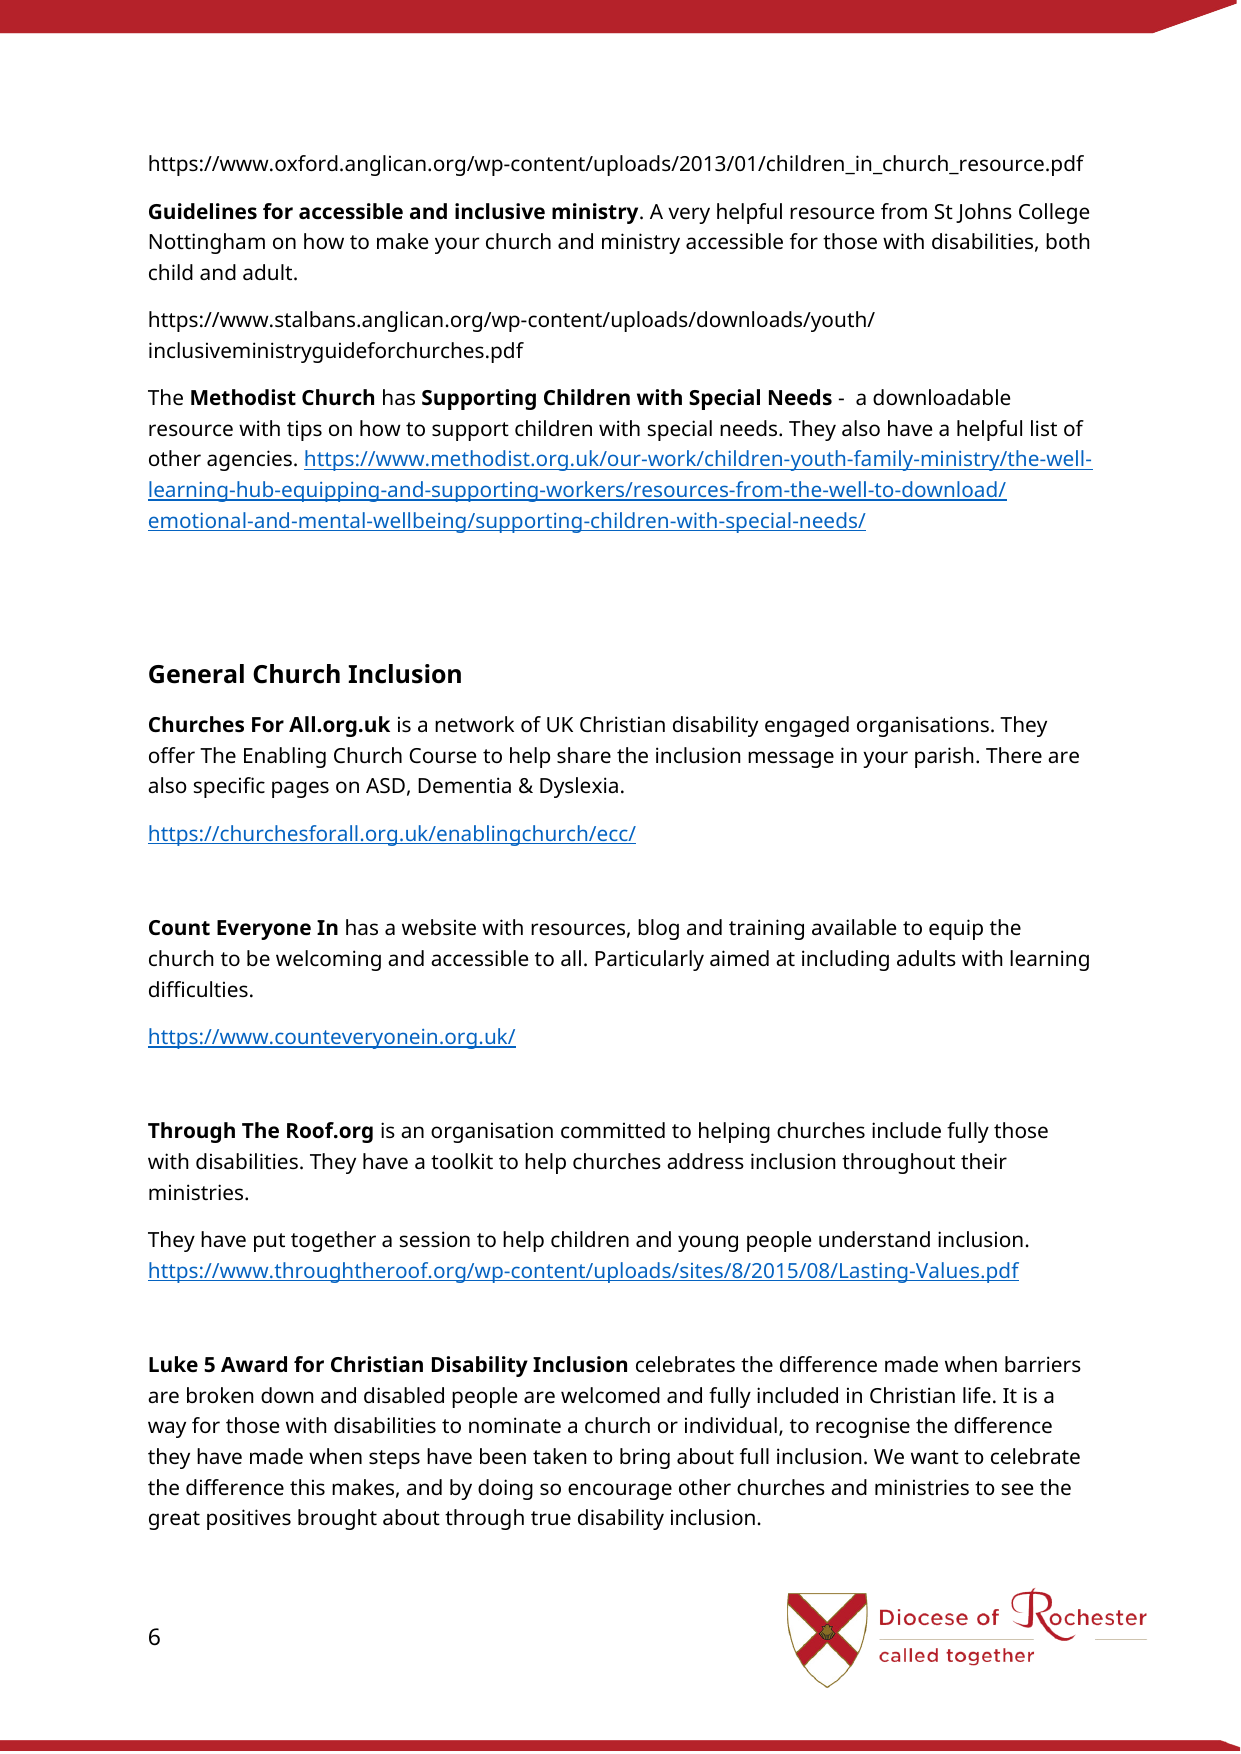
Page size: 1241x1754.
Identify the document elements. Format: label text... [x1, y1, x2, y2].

text https://www.stalbans.anglican.org/wp-content/uploads/downloads/youth/inclusiveministryguideforchurches.pdf [148, 305, 1092, 364]
text They have put together a session to help children and young people understand inclusion. https://www.throughtheroof.org/wp-content/uploads/sites/8/2015/08/Lasting-Values.pdf [148, 1225, 1092, 1284]
text Guidelines for accessible and inclusive ministry. A very helpful resource from St Johns College Nottingham on how to make your church and ministry accessible for those with disabilities, both child and adult. [148, 197, 1092, 286]
text https://churchesforall.org.uk/enablingchurch/ecc/ [148, 819, 1092, 847]
text https://www.counteveryonein.org.uk/ [148, 1022, 1092, 1050]
text General Church Inclusion [148, 657, 1092, 691]
text https://www.oxford.anglican.org/wp-content/uploads/2013/01/children_in_church_resource.pdf [148, 149, 1092, 178]
text Count Everyone In has a website with resources, blog and training available to equip the church to be welcoming and accessible to all. Particularly aimed at including adults with learning difficulties. [148, 913, 1092, 1003]
text The Methodist Church has Supporting Children with Special Needs - a downloadable resource with tips on how to support children with special needs. They also have a helpful list of other agencies. https://www.methodist.org.uk/our-work/children-youth-family-ministry/the-well-learning-hub-equipping-and-supporting-workers/resources-from-the-well-to-download/emotional-and-mental-wellbeing/supporting-children-with-special-needs/ [148, 383, 1092, 534]
text Luke 5 Award for Christian Disability Inclusion celebrates the difference made when barriers are broken down and disabled people are welcomed and fully included in Christian life. It is a way for those with disabilities to nominate a church or individual, to recognise the difference they have made when steps have been taken to bring about full inclusion. We want to celebrate the difference this makes, and by doing so encourage other churches and ministries to see the great positives brought about through true disability inclusion. [148, 1350, 1092, 1532]
picture [0, 0, 1237, 40]
text Through The Roof.org is an organisation committed to helping churches include fully those with disabilities. They have a toolkit to help churches address inclusion throughout their ministries. [148, 1117, 1092, 1206]
text Churches For All.org.uk is a network of UK Christian disability engaged organisations. They offer The Enabling Church Course to help share the inclusion message in your parish. There are also specific pages on ASD, Dementia & Dyslexia. [148, 710, 1092, 800]
picture [0, 1565, 1241, 1751]
